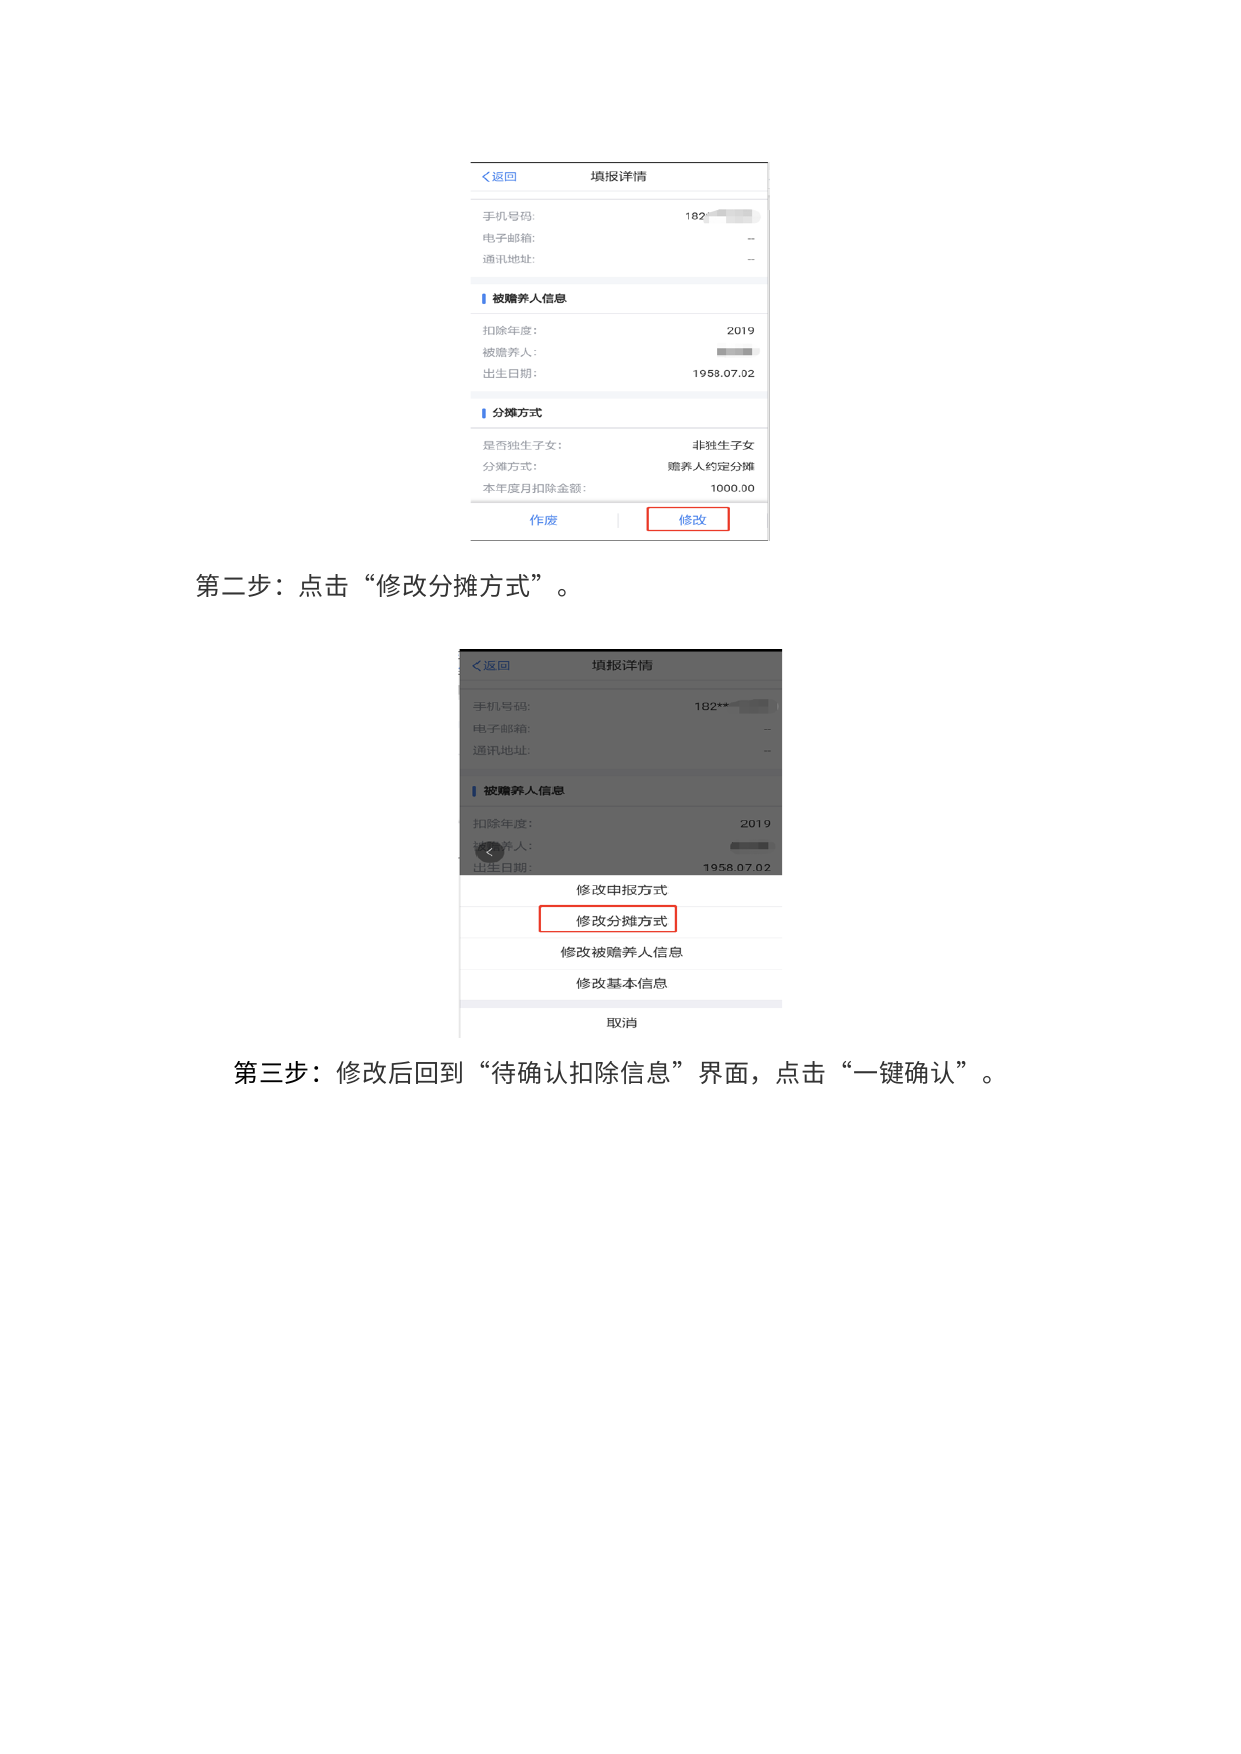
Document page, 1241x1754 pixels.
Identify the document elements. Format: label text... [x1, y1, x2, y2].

picture [470, 162, 770, 541]
text 第二步：点击“修改分摊方式”。 [187, 552, 1053, 617]
picture [458, 649, 783, 1038]
text 第三步：修改后回到“待确认扣除信息”界面，点击“一键确认”。 [187, 1039, 1053, 1104]
